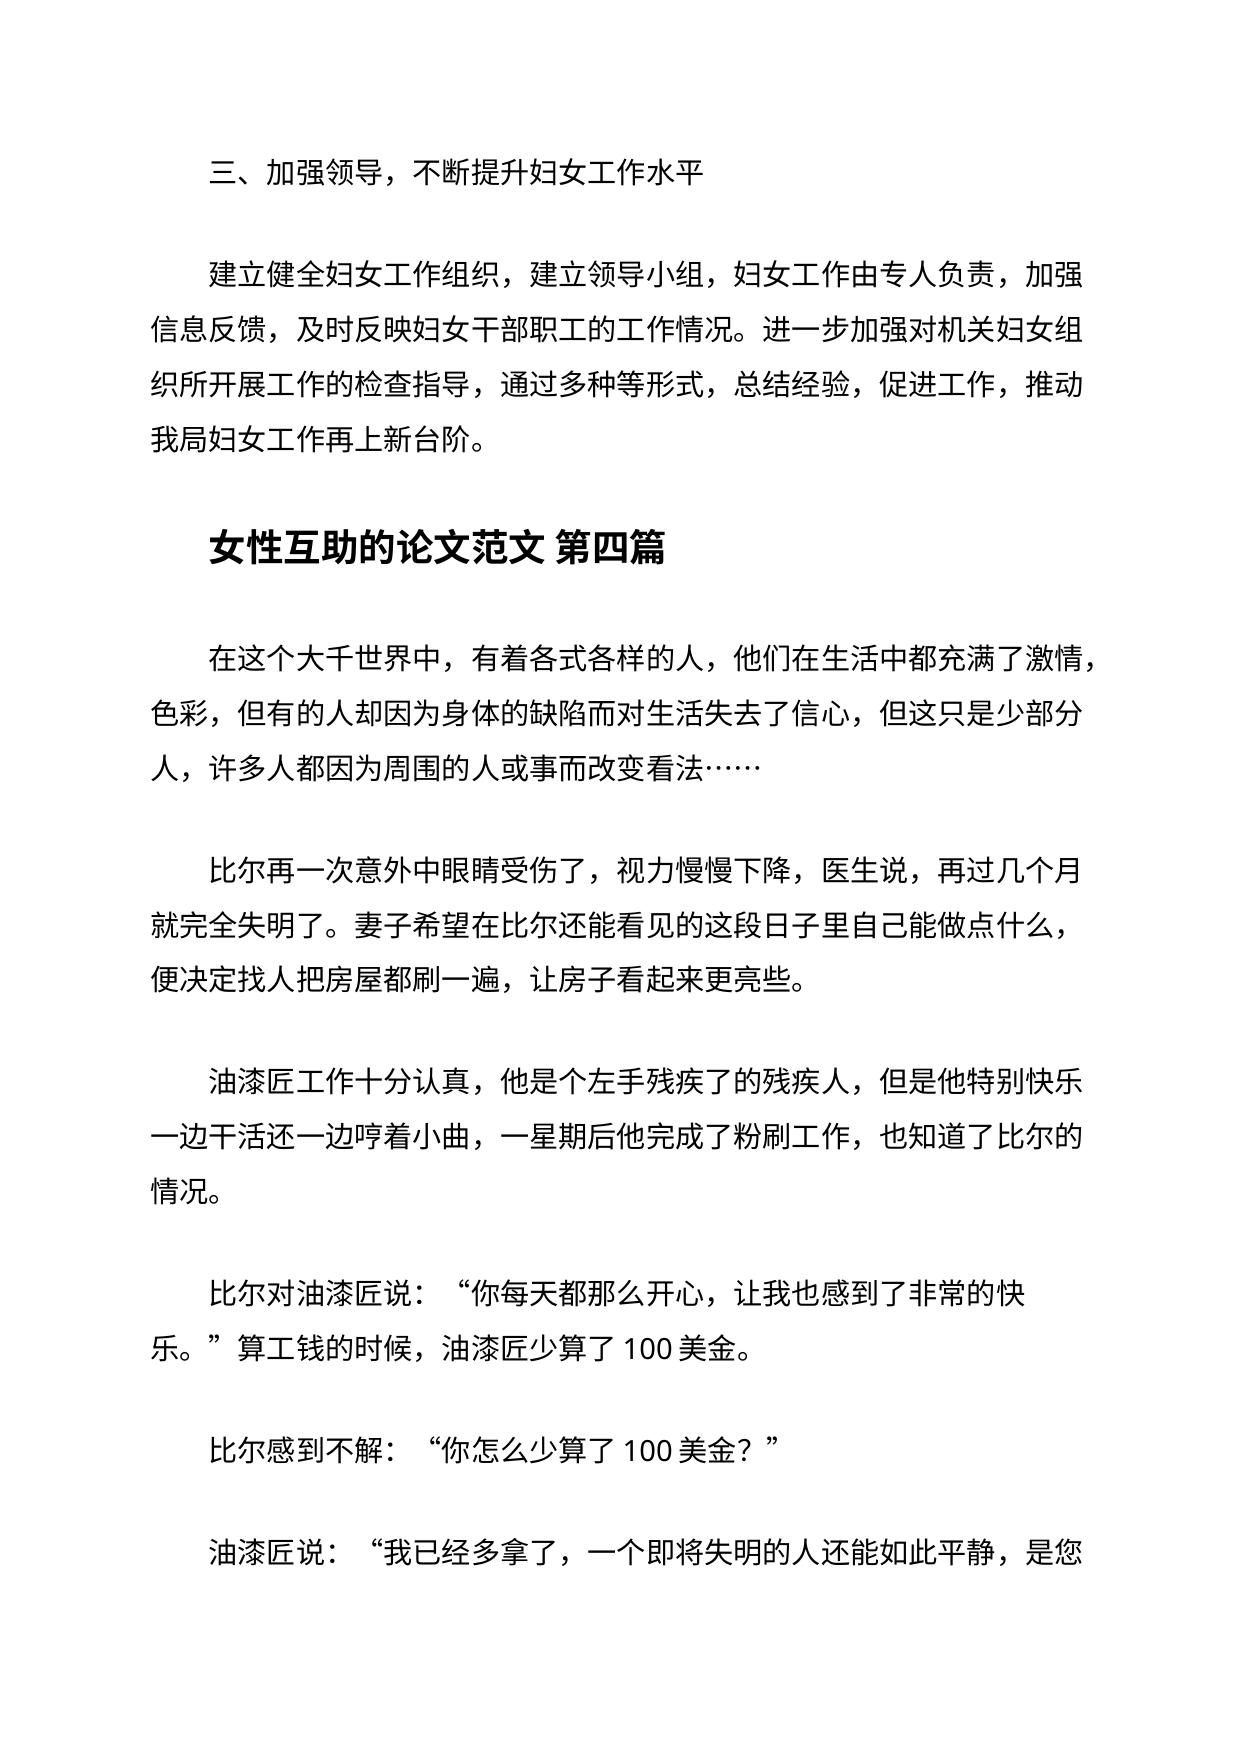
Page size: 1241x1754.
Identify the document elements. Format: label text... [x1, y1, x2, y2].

text 在这个大千世界中，有着各式各样的人，他们在生活中都充满了激情，色彩，但有的人却因为身体的缺陷而对生活失去了信心，但这只是少部分人，许多人都因为周围的人或事而改变看法…… [150, 636, 1090, 788]
text 油漆匠工作十分认真，他是个左手残疾了的残疾人，但是他特别快乐一边干活还一边哼着小曲，一星期后他完成了粉刷工作，也知道了比尔的情况。 [150, 1059, 1090, 1211]
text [150, 1529, 1090, 1571]
text 比尔再一次意外中眼睛受伤了，视力慢慢下降，医生说，再过几个月就完全失明了。妻子希望在比尔还能看见的这段日子里自己能做点什么，便决定找人把房屋都刷一遍，让房子看起来更亮些。 [150, 847, 1090, 999]
text 建立健全妇女工作组织，建立领导小组，妇女工作由专人负责，加强信息反馈，及时反映妇女干部职工的工作情况。进一步加强对机关妇女组织所开展工作的检查指导，通过多种等形式，总结经验，促进工作，推动我局妇女工作再上新台阶。 [150, 252, 1090, 459]
text 比尔感到不解：“你怎么少算了100美金？” [150, 1427, 1090, 1469]
text 比尔对油漆匠说：“你每天都那么开心，让我也感到了非常的快乐。”算工钱的时候，油漆匠少算了100美金。 [150, 1270, 1090, 1368]
text 女性互助的论文范文 第四篇 [150, 518, 1090, 572]
text 三、加强领导，不断提升妇女工作水平 [150, 150, 1090, 192]
